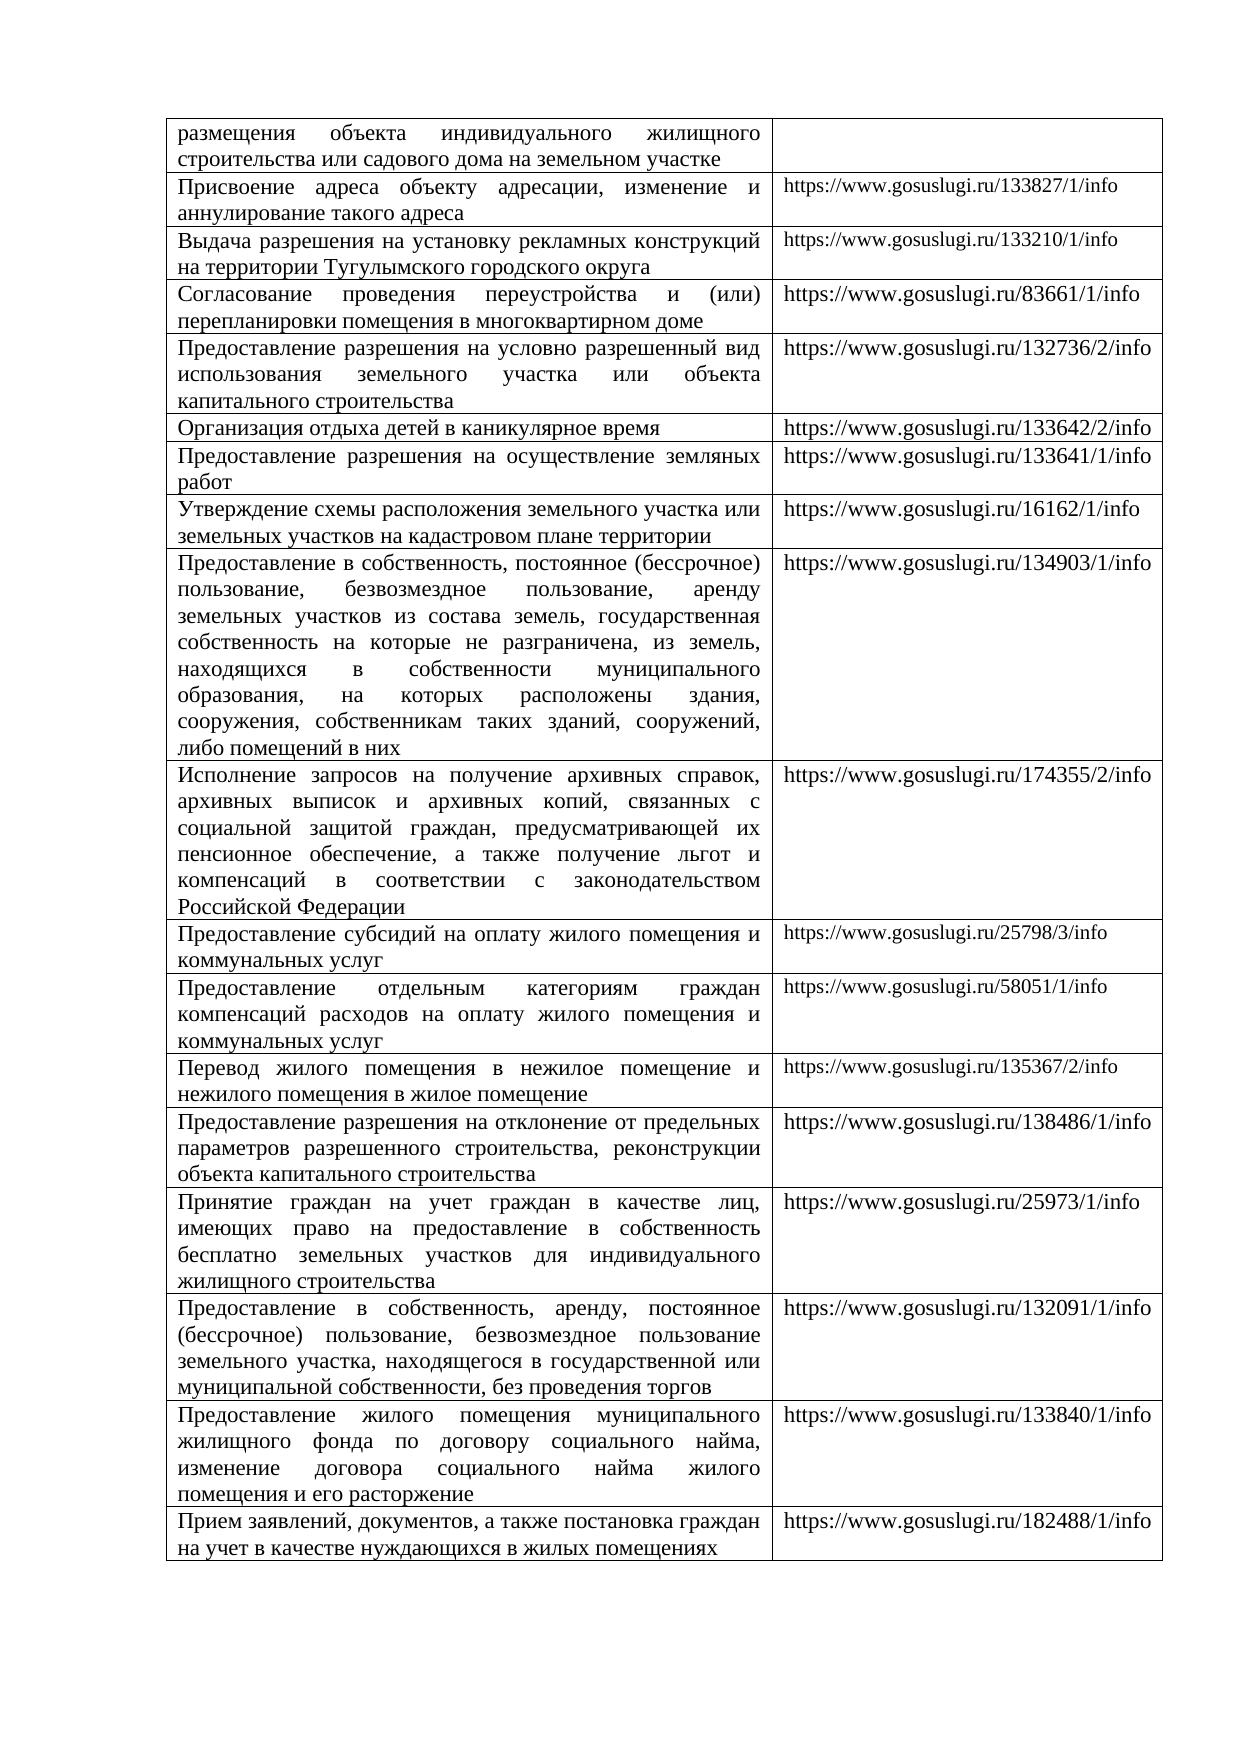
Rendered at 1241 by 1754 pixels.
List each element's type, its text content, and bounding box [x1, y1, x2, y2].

table_cell https://www.gosuslugi.ru/138486/1/info [773, 1108, 1162, 1187]
table_cell Согласование проведения переустройства и (или) перепланировки помещения в многоквартирном доме [167, 280, 772, 333]
table_cell https://www.gosuslugi.ru/133827/1/info [773, 173, 1162, 226]
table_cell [167, 119, 772, 172]
table_cell https://www.gosuslugi.ru/182488/1/info [773, 1507, 1162, 1560]
table_cell Предоставление субсидий на оплату жилого помещения и коммунальных услуг [167, 920, 772, 973]
table_cell Прием заявлений, документов, а также постановка граждан на учет в качестве нуждающихся в жилых помещениях [167, 1507, 772, 1560]
table_cell https://www.gosuslugi.ru/132091/1/info [773, 1294, 1162, 1400]
table_cell https://www.gosuslugi.ru/83661/1/info [773, 280, 1162, 333]
table_cell https://www.gosuslugi.ru/133642/2/info [773, 414, 1162, 441]
table_cell Предоставление в собственность, постоянное (бессрочное) пользование, безвозмездное пользование, аренду земельных участков из состава земель, государственная собственность на которые не разграничена, из земель, находящихся в собственности муниципального образования, на которых расположены здания, сооружения, собственникам таких зданий, сооружений, либо помещений в них [167, 549, 772, 760]
table_cell Предоставление в собственность, аренду, постоянное (бессрочное) пользование, безвозмездное пользование земельного участка, находящегося в государственной или муниципальной собственности, без проведения торгов [167, 1294, 772, 1400]
table_cell https://www.gosuslugi.ru/133210/1/info [773, 227, 1162, 279]
table_cell https://www.gosuslugi.ru/16162/1/info [773, 495, 1162, 548]
table_cell Утверждение схемы расположения земельного участка или земельных участков на кадастровом плане территории [167, 495, 772, 548]
table_cell Предоставление разрешения на осуществление земляных работ [167, 442, 772, 494]
table_cell https://www.gosuslugi.ru/25973/1/info [773, 1188, 1162, 1293]
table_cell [773, 119, 1162, 172]
table_cell https://www.gosuslugi.ru/133641/1/info [773, 442, 1162, 494]
table_cell https://www.gosuslugi.ru/133840/1/info [773, 1401, 1162, 1506]
table_cell Предоставление разрешения на условно разрешенный вид использования земельного участка или объекта капитального строительства [167, 334, 772, 413]
table_cell Выдача разрешения на установку рекламных конструкций на территории Тугулымского городского округа [167, 227, 772, 279]
table_cell https://www.gosuslugi.ru/132736/2/info [773, 334, 1162, 413]
table_cell https://www.gosuslugi.ru/174355/2/info [773, 761, 1162, 919]
table_cell https://www.gosuslugi.ru/134903/1/info [773, 549, 1162, 760]
table_cell https://www.gosuslugi.ru/25798/3/info [773, 920, 1162, 973]
table_cell Предоставление жилого помещения муниципального жилищного фонда по договору социального найма, изменение договора социального найма жилого помещения и его расторжение [167, 1401, 772, 1506]
table_cell Предоставление отдельным категориям граждан компенсаций расходов на оплату жилого помещения и коммунальных услуг [167, 974, 772, 1053]
table_cell https://www.gosuslugi.ru/135367/2/info [773, 1054, 1162, 1107]
table_cell Принятие граждан на учет граждан в качестве лиц, имеющих право на предоставление в собственность бесплатно земельных участков для индивидуального жилищного строительства [167, 1188, 772, 1293]
table_cell Организация отдыха детей в каникулярное время [167, 414, 772, 441]
table_cell Перевод жилого помещения в нежилое помещение и нежилого помещения в жилое помещение [167, 1054, 772, 1107]
table_cell Исполнение запросов на получение архивных справок, архивных выписок и архивных копий, связанных с социальной защитой граждан, предусматривающей их пенсионное обеспечение, а также получение льгот и компенсаций в соответствии с законодательством Российской Федерации [167, 761, 772, 919]
table_cell Предоставление разрешения на отклонение от предельных параметров разрешенного строительства, реконструкции объекта капитального строительства [167, 1108, 772, 1187]
table_cell Присвоение адреса объекту адресации, изменение и аннулирование такого адреса [167, 173, 772, 226]
table_cell https://www.gosuslugi.ru/58051/1/info [773, 974, 1162, 1053]
